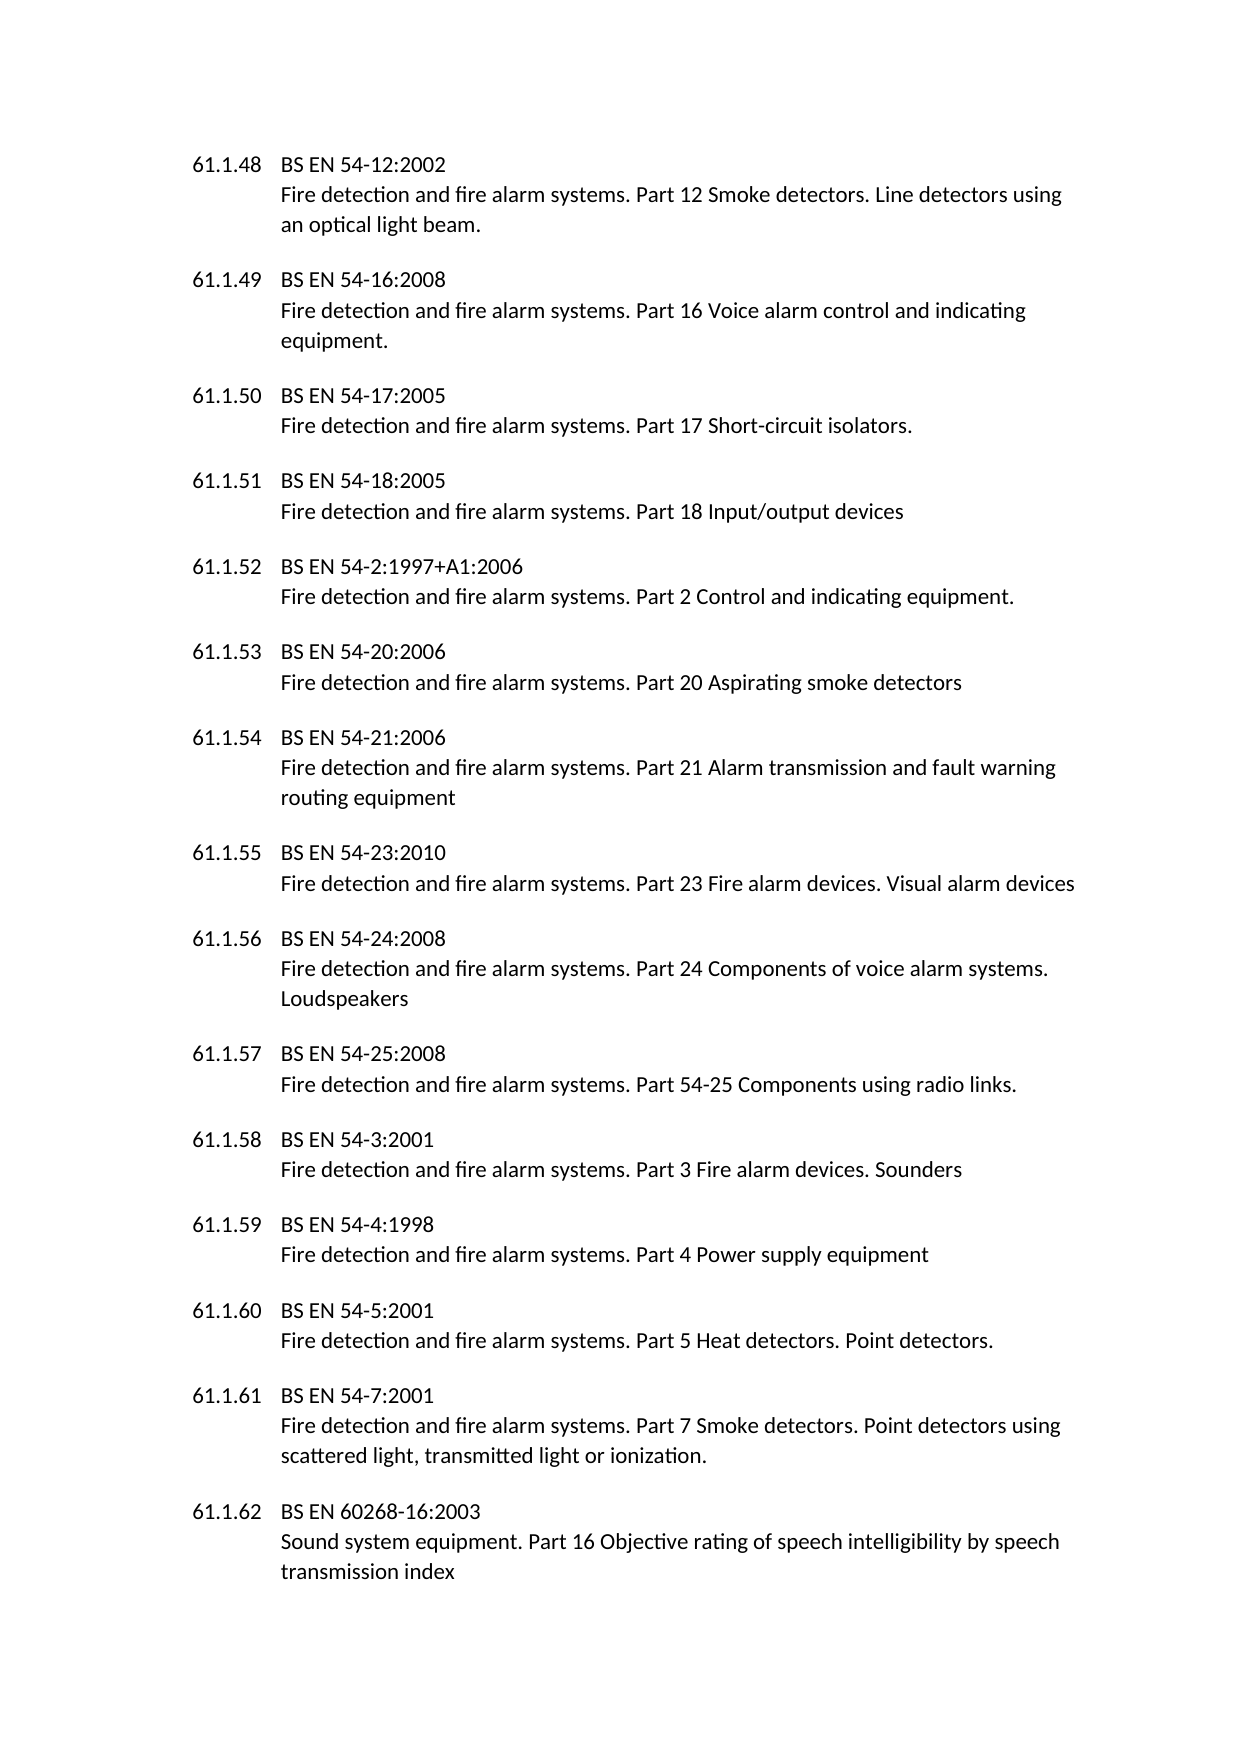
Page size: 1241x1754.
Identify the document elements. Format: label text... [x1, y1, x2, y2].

subtitle BS EN 54-23:2010 Fire detection and fire alarm systems. Part 23 Fire alarm devices. Visual alarm devices [192, 838, 1090, 897]
subtitle BS EN 54-3:2001 Fire detection and fire alarm systems. Part 3 Fire alarm devices. Sounders [192, 1125, 1090, 1183]
subtitle BS EN 54-7:2001 Fire detection and fire alarm systems. Part 7 Smoke detectors. Point detectors using scattered light, transmitted light or ionization. [192, 1381, 1090, 1470]
subtitle BS EN 54-5:2001 Fire detection and fire alarm systems. Part 5 Heat detectors. Point detectors. [192, 1296, 1090, 1354]
subtitle BS EN 54-25:2008 Fire detection and fire alarm systems. Part 54-25 Components using radio links. [192, 1039, 1090, 1098]
subtitle BS EN 54-2:1997+A1:2006 Fire detection and fire alarm systems. Part 2 Control and indicating equipment. [192, 552, 1090, 610]
subtitle BS EN 54-4:1998 Fire detection and fire alarm systems. Part 4 Power supply equipment [192, 1210, 1090, 1269]
subtitle BS EN 54-17:2005 Fire detection and fire alarm systems. Part 17 Short-circuit isolators. [192, 381, 1090, 439]
subtitle BS EN 54-12:2002 Fire detection and fire alarm systems. Part 12 Smoke detectors. Line detectors using an optical light beam. [192, 150, 1090, 238]
subtitle BS EN 54-20:2006 Fire detection and fire alarm systems. Part 20 Aspirating smoke detectors [192, 637, 1090, 696]
subtitle BS EN 54-21:2006 Fire detection and fire alarm systems. Part 21 Alarm transmission and fault warning routing equipment [192, 723, 1090, 811]
subtitle BS EN 60268-16:2003 Sound system equipment. Part 16 Objective rating of speech intelligibility by speech transmission index [192, 1497, 1090, 1585]
subtitle BS EN 54-16:2008 Fire detection and fire alarm systems. Part 16 Voice alarm control and indicating equipment. [192, 266, 1090, 354]
subtitle BS EN 54-18:2005 Fire detection and fire alarm systems. Part 18 Input/output devices [192, 467, 1090, 525]
subtitle BS EN 54-24:2008 Fire detection and fire alarm systems. Part 24 Components of voice alarm systems. Loudspeakers [192, 924, 1090, 1012]
